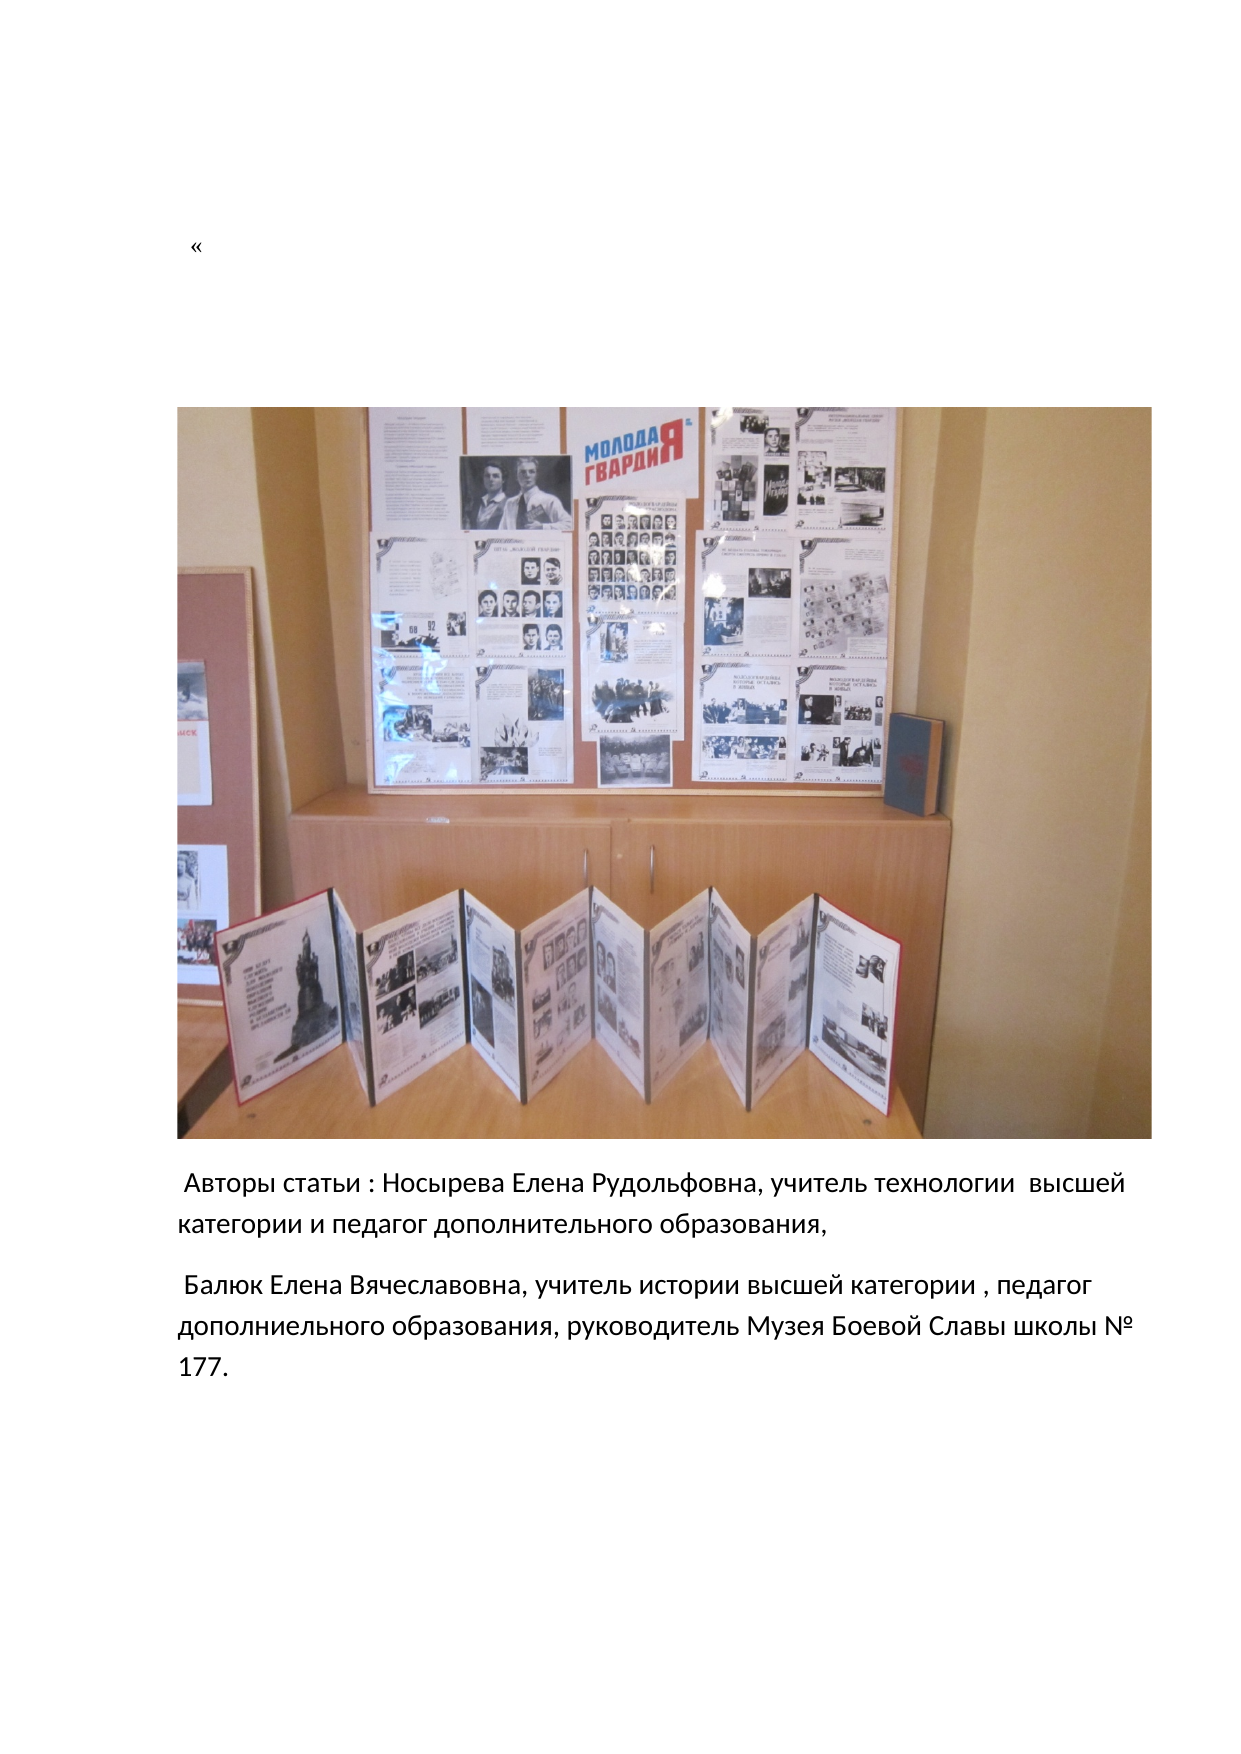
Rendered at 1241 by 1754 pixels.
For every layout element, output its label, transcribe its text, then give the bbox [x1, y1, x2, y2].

text « [177, 231, 1152, 259]
text Авторы статьи : Носырева Елена Рудольфовна, учитель технологии высшей категории и педагог дополнительного образования, [177, 1164, 1152, 1240]
picture [177, 407, 1152, 1139]
text Балюк Елена Вячеславовна, учитель истории высшей категории , педагог дополниельного образования, руководитель Музея Боевой Славы школы № 177. [177, 1266, 1152, 1384]
